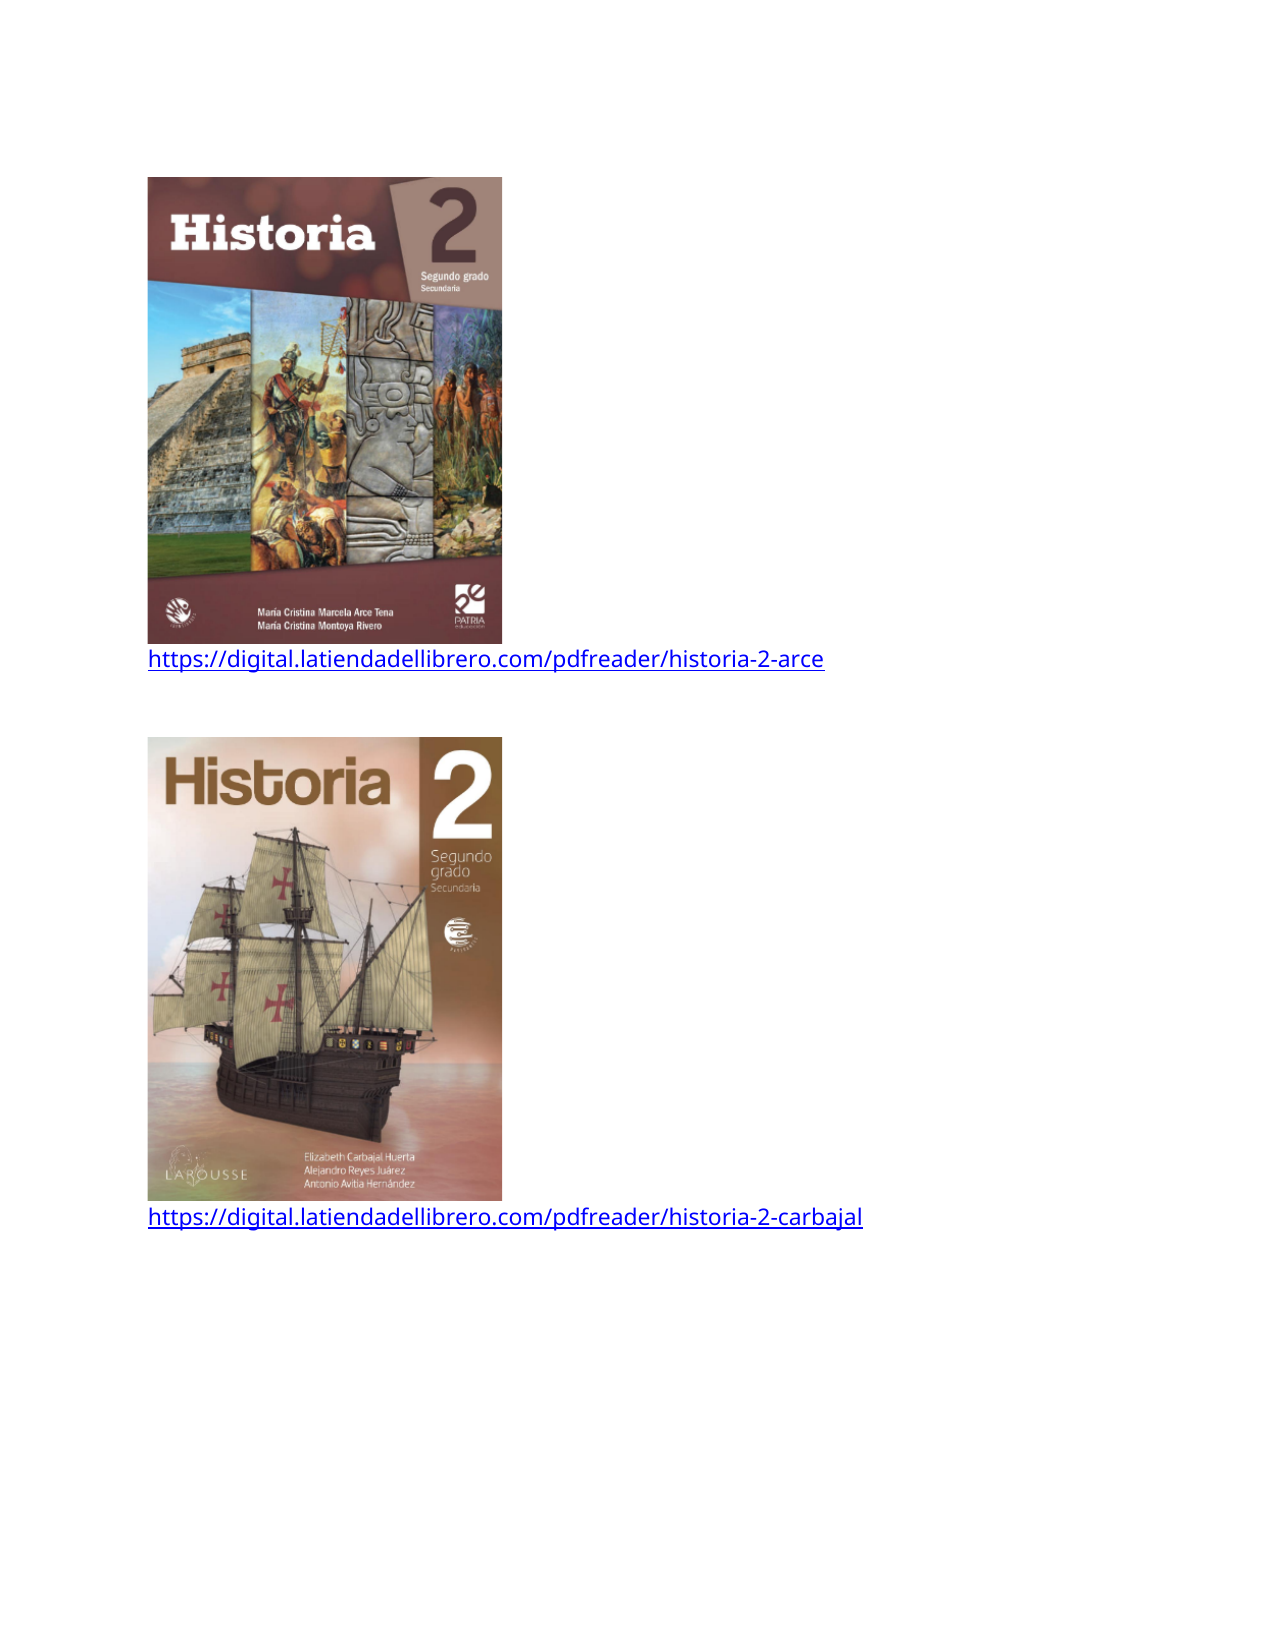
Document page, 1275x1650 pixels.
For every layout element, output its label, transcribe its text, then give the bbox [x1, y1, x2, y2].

text https://digital.latiendadellibrero.com/pdfreader/historia-2-carbajal [148, 1201, 1127, 1232]
text https://digital.latiendadellibrero.com/pdfreader/historia-2-arce [148, 643, 1127, 674]
picture [147, 737, 503, 1201]
picture [147, 177, 503, 644]
